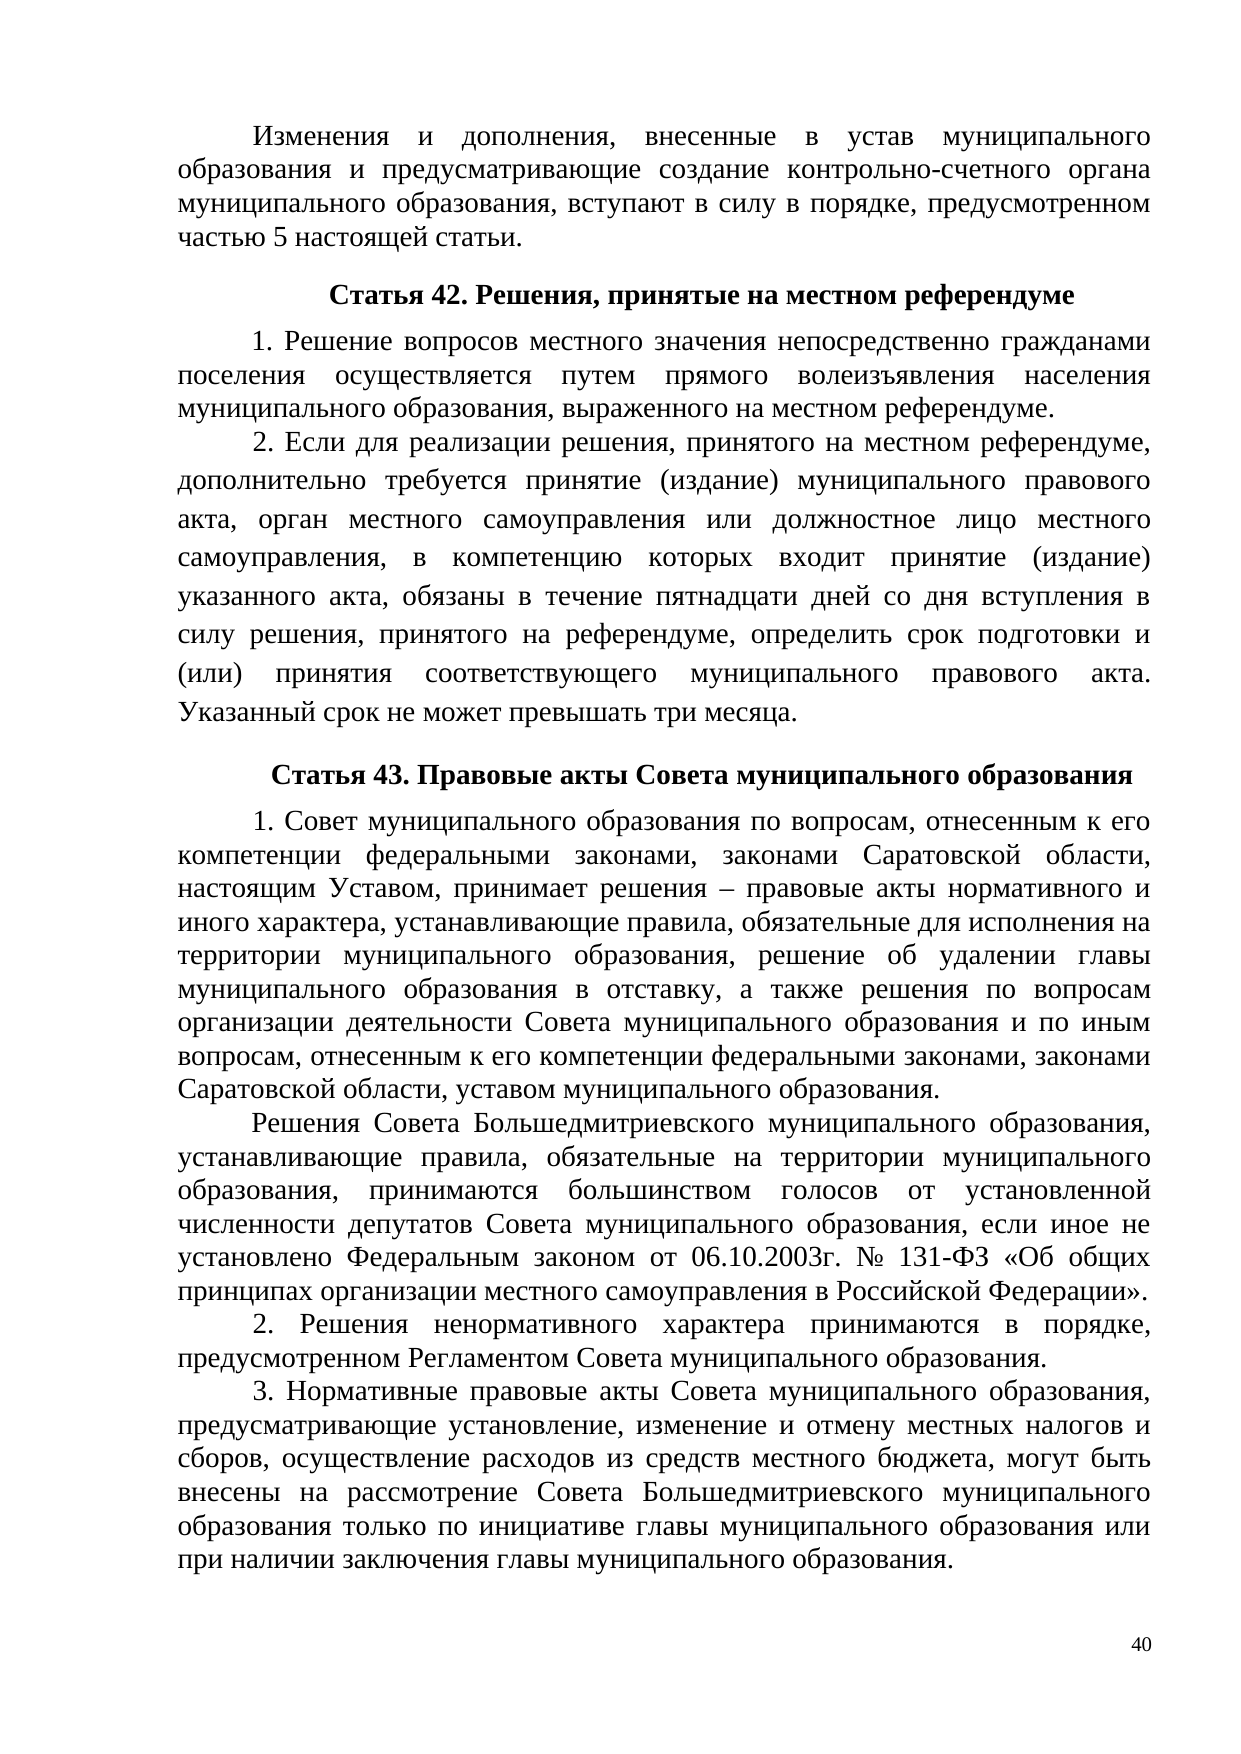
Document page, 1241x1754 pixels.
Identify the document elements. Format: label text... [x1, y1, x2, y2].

text Решения Совета Большедмитриевского муниципального образования, устанавливающие правила, обязательные на территории муниципального образования, принимаются большинством голосов от установленной численности депутатов Совета муниципального образования, если иное не установлено Федеральным законом от 06.10.2003г. № 131-ФЗ «Об общих принципах организации местного самоуправления в Российской Федерации». [177, 1105, 1152, 1306]
text 2. Решения ненормативного характера принимаются в порядке, предусмотренном Регламентом Совета муниципального образования. [177, 1306, 1152, 1373]
text Статья 42. Решения, принятые на местном референдуме [177, 277, 1152, 311]
text 2. Если для реализации решения, принятого на местном референдуме, дополнительно требуется принятие (издание) муниципального правового акта, орган местного самоуправления или должностное лицо местного самоуправления, в компетенцию которых входит принятие (издание) указанного акта, обязаны в течение пятнадцати дней со дня вступления в силу решения, принятого на референдуме, определить срок подготовки и (или) принятия соответствующего муниципального правового акта. Указанный срок не может превышать три месяца. [177, 424, 1152, 727]
text 3. Нормативные правовые акты Совета муниципального образования, предусматривающие установление, изменение и отмену местных налогов и сборов, осуществление расходов из средств местного бюджета, могут быть внесены на рассмотрение Совета Большедмитриевского муниципального образования только по инициативе главы муниципального образования или при наличии заключения главы муниципального образования. [177, 1373, 1152, 1575]
text 1. Совет муниципального образования по вопросам, отнесенным к его компетенции федеральными законами, законами Саратовской области, настоящим Уставом, принимает решения – правовые акты нормативного и иного характера, устанавливающие правила, обязательные для исполнения на территории муниципального образования, решение об удалении главы муниципального образования в отставку, а также решения по вопросам организации деятельности Совета муниципального образования и по иным вопросам, отнесенным к его компетенции федеральными законами, законами Саратовской области, уставом муниципального образования. [177, 803, 1152, 1105]
text Изменения и дополнения, внесенные в устав муниципального образования и предусматривающие создание контрольно-счетного органа муниципального образования, вступают в силу в порядке, предусмотренном частью 5 настоящей статьи. [177, 118, 1152, 252]
text 1. Решение вопросов местного значения непосредственно гражданами поселения осуществляется путем прямого волеизъявления населения муниципального образования, выраженного на местном референдуме. [177, 323, 1152, 424]
text Статья 43. Правовые акты Совета муниципального образования [177, 757, 1152, 791]
